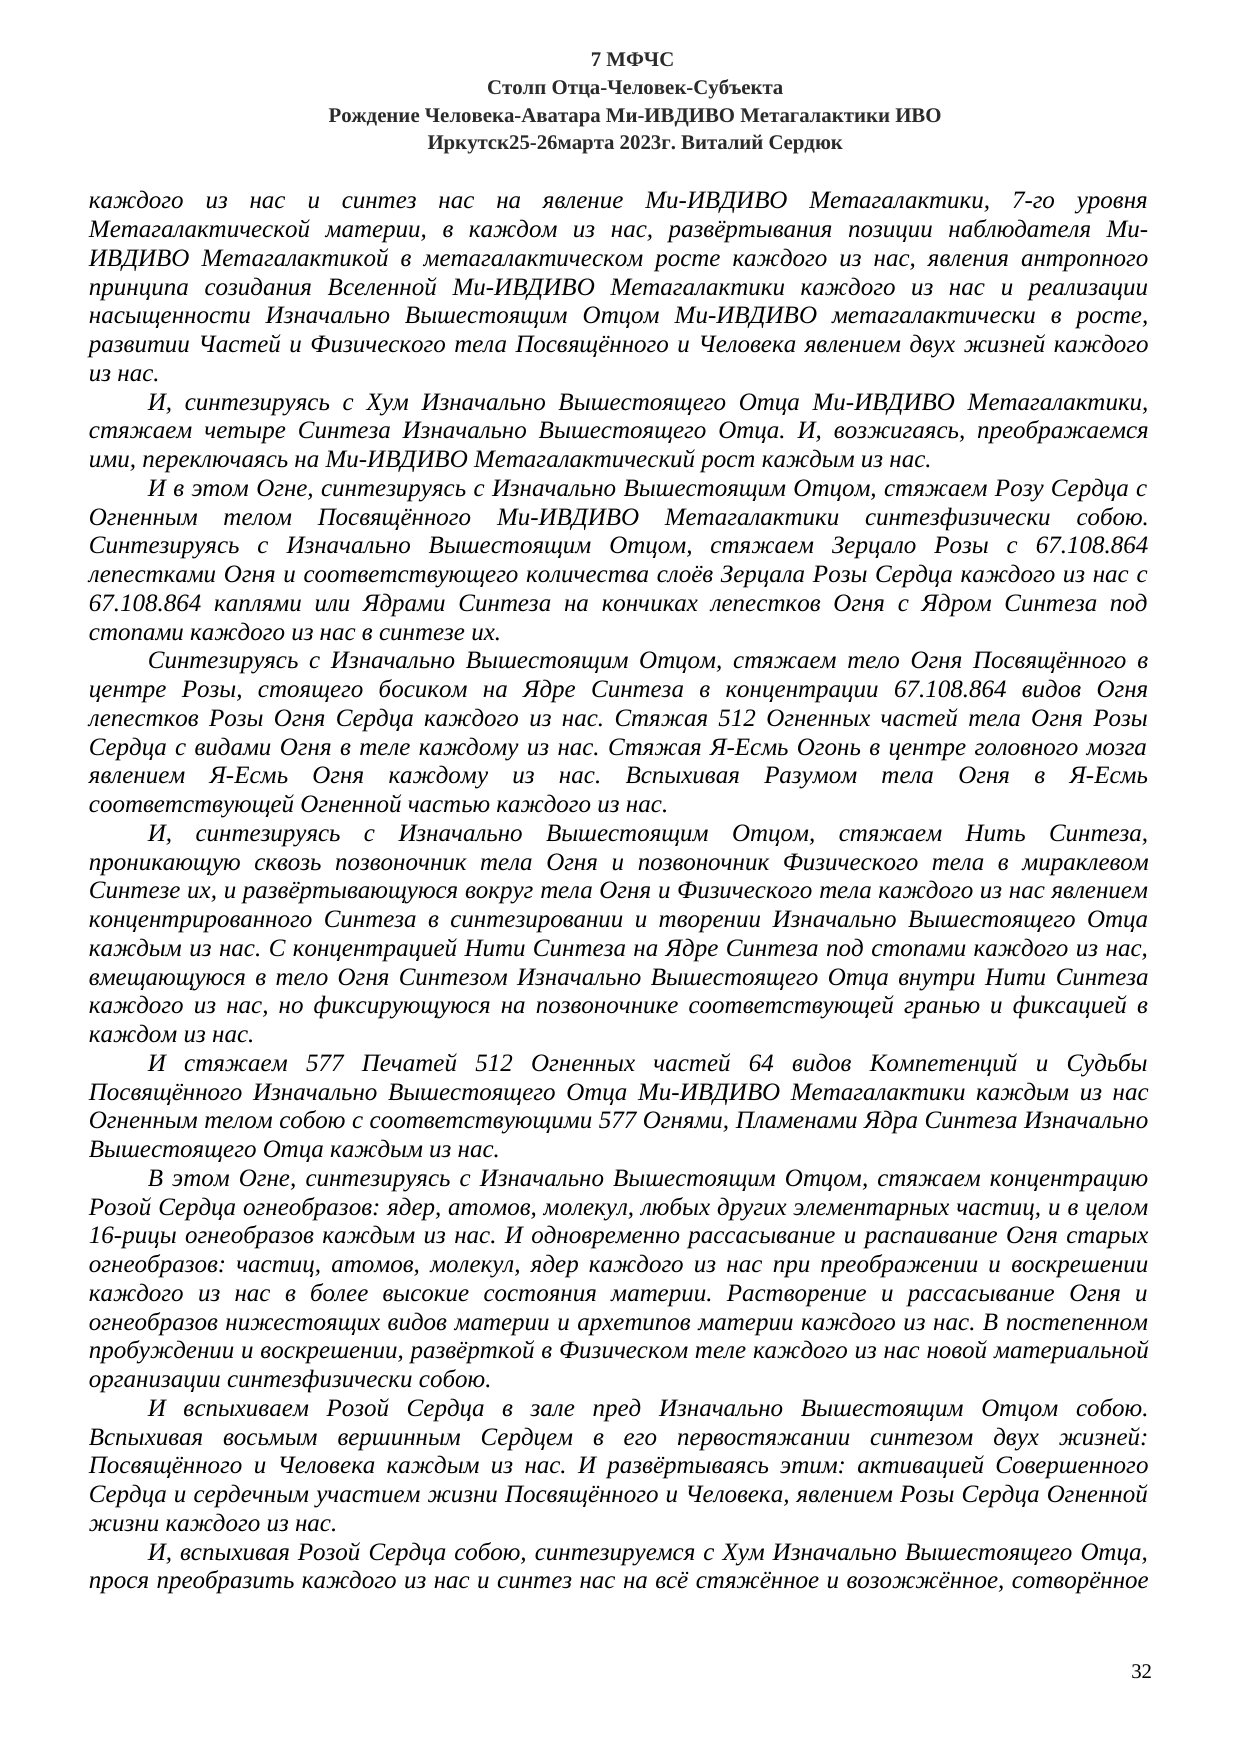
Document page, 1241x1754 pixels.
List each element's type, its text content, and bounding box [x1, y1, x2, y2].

text И, синтезируясь с Изначально Вышестоящим Отцом, стяжаем Нить Синтеза, проникающую сквозь позвоночник тела Огня и позвоночник Физического тела в мираклевом Синтезе их, и развёртывающуюся вокруг тела Огня и Физического тела каждого из нас явлением концентрированного Синтеза в синтезировании и творении Изначально Вышестоящего Отца каждым из нас. С концентрацией Нити Синтеза на Ядре Синтеза под стопами каждого из нас, вмещающуюся в тело Огня Синтезом Изначально Вышестоящего Отца внутри Нити Синтеза каждого из нас, но фиксирующуюся на позвоночнике соответствующей гранью и фиксацией в каждом из нас. [89, 818, 1152, 1048]
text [89, 185, 1152, 387]
text И стяжаем 577 Печатей 512 Огненных частей 64 видов Компетенций и Судьбы Посвящённого Изначально Вышестоящего Отца Ми-ИВДИВО Метагалактики каждым из нас Огненным телом собою с соответствующими 577 Огнями, Пламенами Ядра Синтеза Изначально Вышестоящего Отца каждым из нас. [89, 1048, 1152, 1163]
text Синтезируясь с Изначально Вышестоящим Отцом, стяжаем тело Огня Посвящённого в центре Розы, стоящего босиком на Ядре Синтеза в концентрации 67.108.864 видов Огня лепестков Розы Огня Сердца каждого из нас. Стяжая 512 Огненных частей тела Огня Розы Сердца с видами Огня в теле каждому из нас. Стяжая Я-Есмь Огонь в центре головного мозга явлением Я-Есмь Огня каждому из нас. Вспыхивая Разумом тела Огня в Я-Есмь соответствующей Огненной частью каждого из нас. [89, 645, 1152, 818]
text И вспыхиваем Розой Сердца в зале пред Изначально Вышестоящим Отцом собою. Вспыхивая восьмым вершинным Сердцем в его первостяжании синтезом двух жизней: Посвящённого и Человека каждым из нас. И развёртываясь этим: активацией Совершенного Сердца и сердечным участием жизни Посвящённого и Человека, явлением Розы Сердца Огненной жизни каждого из нас. [89, 1393, 1152, 1537]
text И в этом Огне, синтезируясь с Изначально Вышестоящим Отцом, стяжаем Розу Сердца с Огненным телом Посвящённого Ми-ИВДИВО Метагалактики синтезфизически собою. Синтезируясь с Изначально Вышестоящим Отцом, стяжаем Зерцало Розы с 67.108.864 лепестками Огня и соответствующего количества слоёв Зерцала Розы Сердца каждого из нас с 67.108.864 каплями или Ядрами Синтеза на кончиках лепестков Огня с Ядром Синтеза под стопами каждого из нас в синтезе их. [89, 473, 1152, 645]
text В этом Огне, синтезируясь с Изначально Вышестоящим Отцом, стяжаем концентрацию Розой Сердца огнеобразов: ядер, атомов, молекул, любых других элементарных частиц, и в целом 16-рицы огнеобразов каждым из нас. И одновременно рассасывание и распаивание Огня старых огнеобразов: частиц, атомов, молекул, ядер каждого из нас при преображении и воскрешении каждого из нас в более высокие состояния материи. Растворение и рассасывание Огня и огнеобразов нижестоящих видов материи и архетипов материи каждого из нас. В постепенном пробуждении и воскрешении, развёрткой в Физическом теле каждого из нас новой материальной организации синтезфизически собою. [89, 1163, 1152, 1393]
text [89, 1537, 1152, 1594]
text И, синтезируясь с Хум Изначально Вышестоящего Отца Ми-ИВДИВО Метагалактики, стяжаем четыре Синтеза Изначально Вышестоящего Отца. И, возжигаясь, преображаемся ими, переключаясь на Ми-ИВДИВО Метагалактический рост каждым из нас. [89, 387, 1152, 473]
